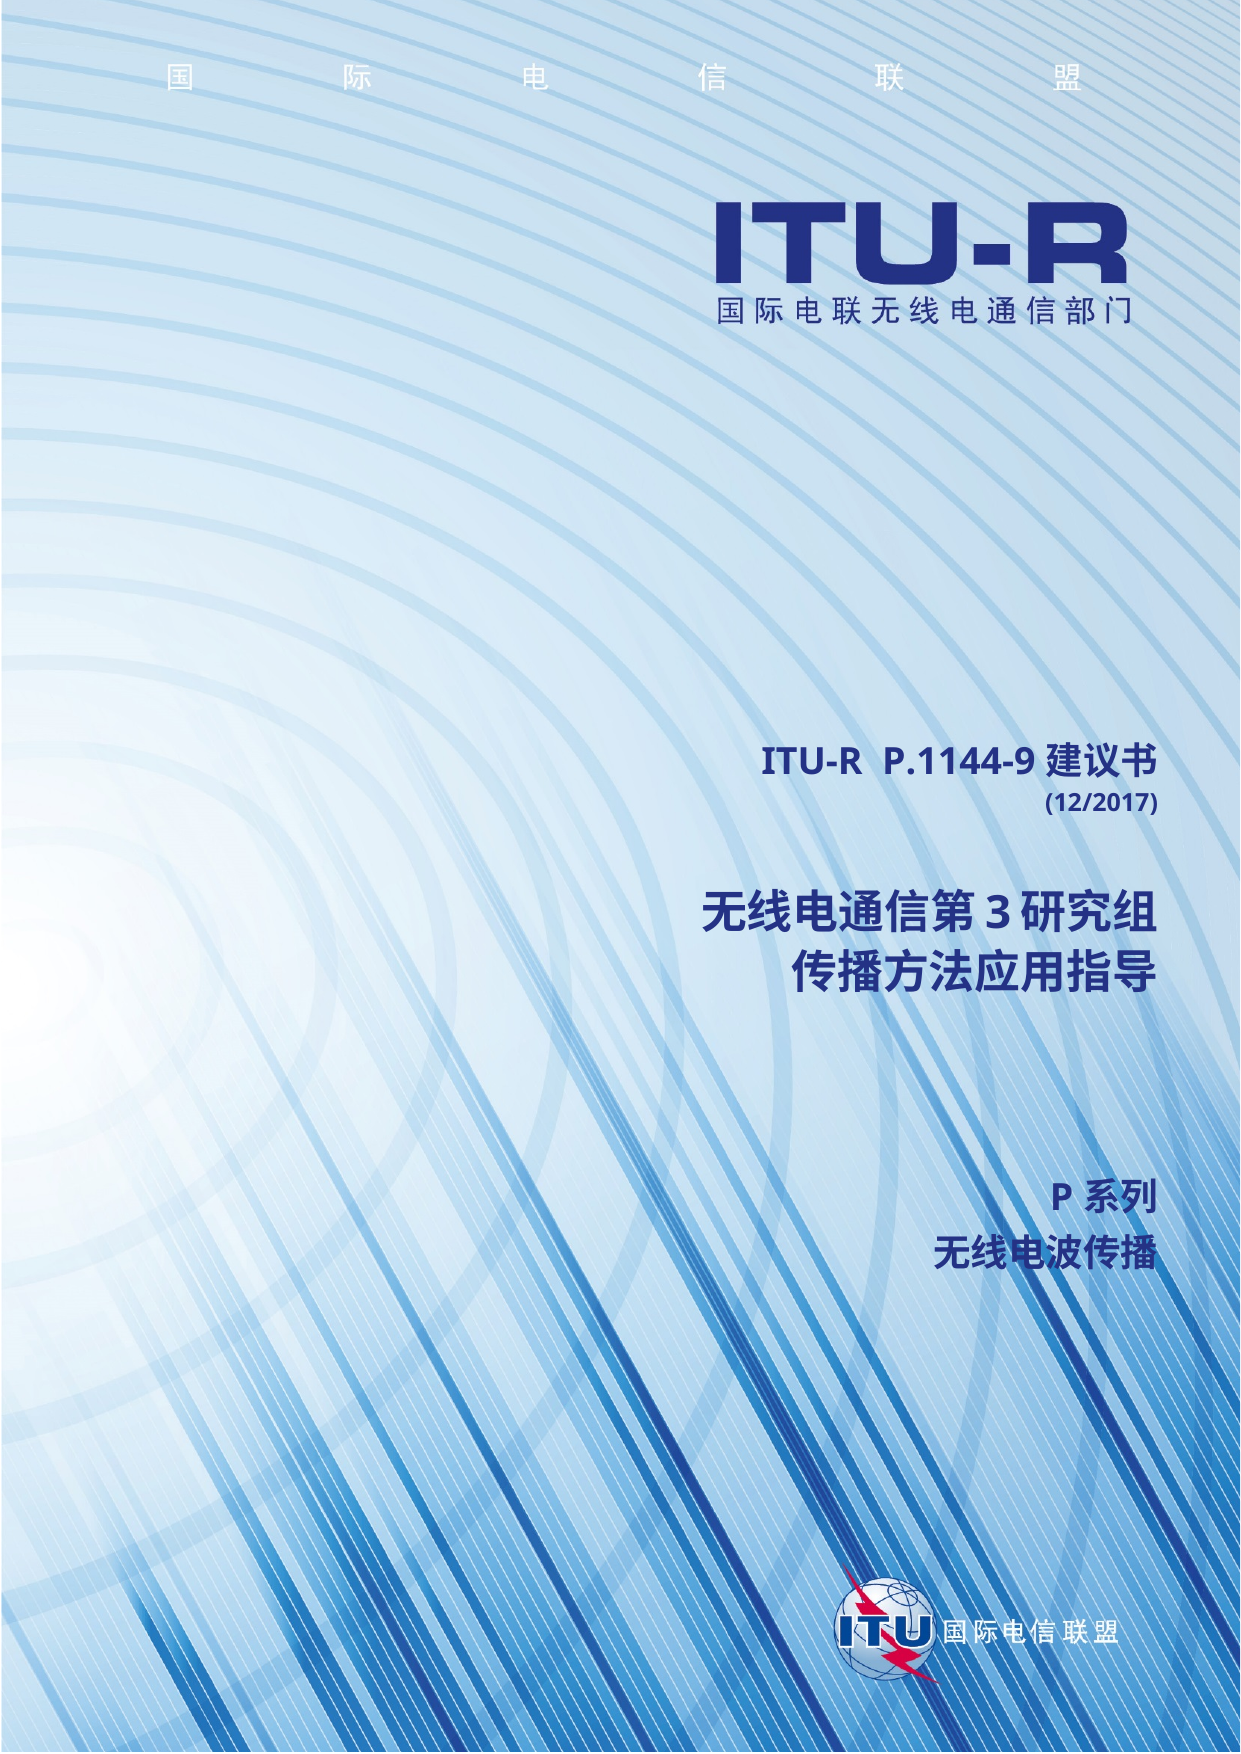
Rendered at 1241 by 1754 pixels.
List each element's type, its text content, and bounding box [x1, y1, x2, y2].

picture [1, 0, 1241, 1752]
table_cell 无线电通信第3研究组 传播方法应用指导 [118, 818, 1169, 1059]
table_header ITU-R P.1144-9 建议书 (12/2017) [118, 643, 1169, 818]
table_cell P 系列 无线电波传播 [118, 1059, 1169, 1320]
